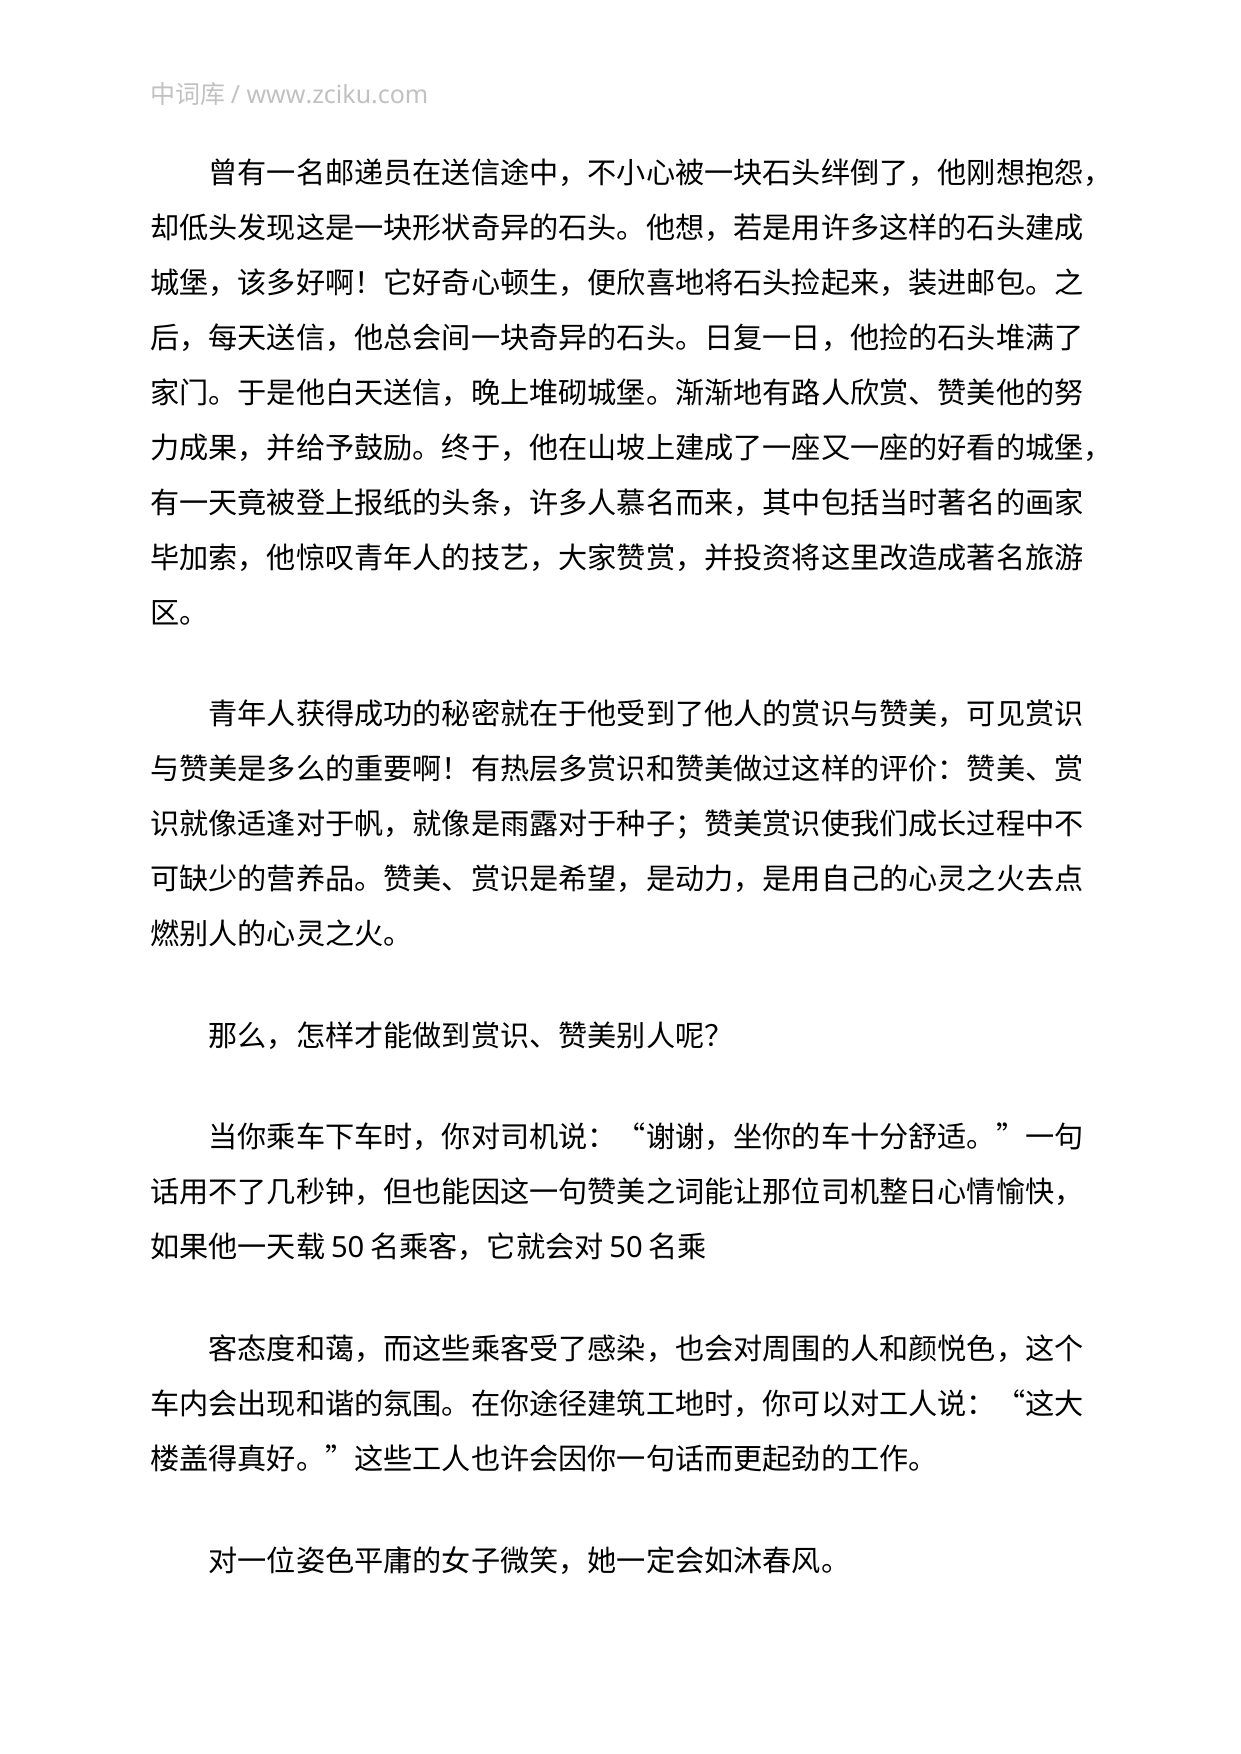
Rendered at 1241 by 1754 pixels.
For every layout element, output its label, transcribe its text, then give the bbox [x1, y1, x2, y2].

text 青年人获得成功的秘密就在于他受到了他人的赏识与赞美，可见赏识与赞美是多么的重要啊！有热层多赏识和赞美做过这样的评价：赞美、赏识就像适逢对于帆，就像是雨露对于种子；赞美赏识使我们成长过程中不可缺少的营养品。赞美、赏识是希望，是动力，是用自己的心灵之火去点燃别人的心灵之火。 [150, 691, 1090, 953]
text 曾有一名邮递员在送信途中，不小心被一块石头绊倒了，他刚想抱怨，却低头发现这是一块形状奇异的石头。他想，若是用许多这样的石头建成城堡，该多好啊！它好奇心顿生，便欣喜地将石头捡起来，装进邮包。之后，每天送信，他总会间一块奇异的石头。日复一日，他捡的石头堆满了家门。于是他白天送信，晚上堆砌城堡。渐渐地有路人欣赏、赞美他的努力成果，并给予鼓励。终于，他在山坡上建成了一座又一座的好看的城堡，有一天竟被登上报纸的头条，许多人慕名而来，其中包括当时著名的画家毕加索，他惊叹青年人的技艺，大家赞赏，并投资将这里改造成著名旅游区。 [150, 150, 1090, 631]
text 当你乘车下车时，你对司机说：“谢谢，坐你的车十分舒适。”一句话用不了几秒钟，但也能因这一句赞美之词能让那位司机整日心情愉快，如果他一天载50名乘客，它就会对50名乘 [150, 1114, 1090, 1266]
text 对一位姿色平庸的女子微笑，她一定会如沐春风。 [150, 1537, 1090, 1580]
text 那么，怎样才能做到赏识、赞美别人呢？ [150, 1012, 1090, 1054]
text 客态度和蔼，而这些乘客受了感染，也会对周围的人和颜悦色，这个车内会出现和谐的氛围。在你途径建筑工地时，你可以对工人说：“这大楼盖得真好。”这些工人也许会因你一句话而更起劲的工作。 [150, 1326, 1090, 1478]
